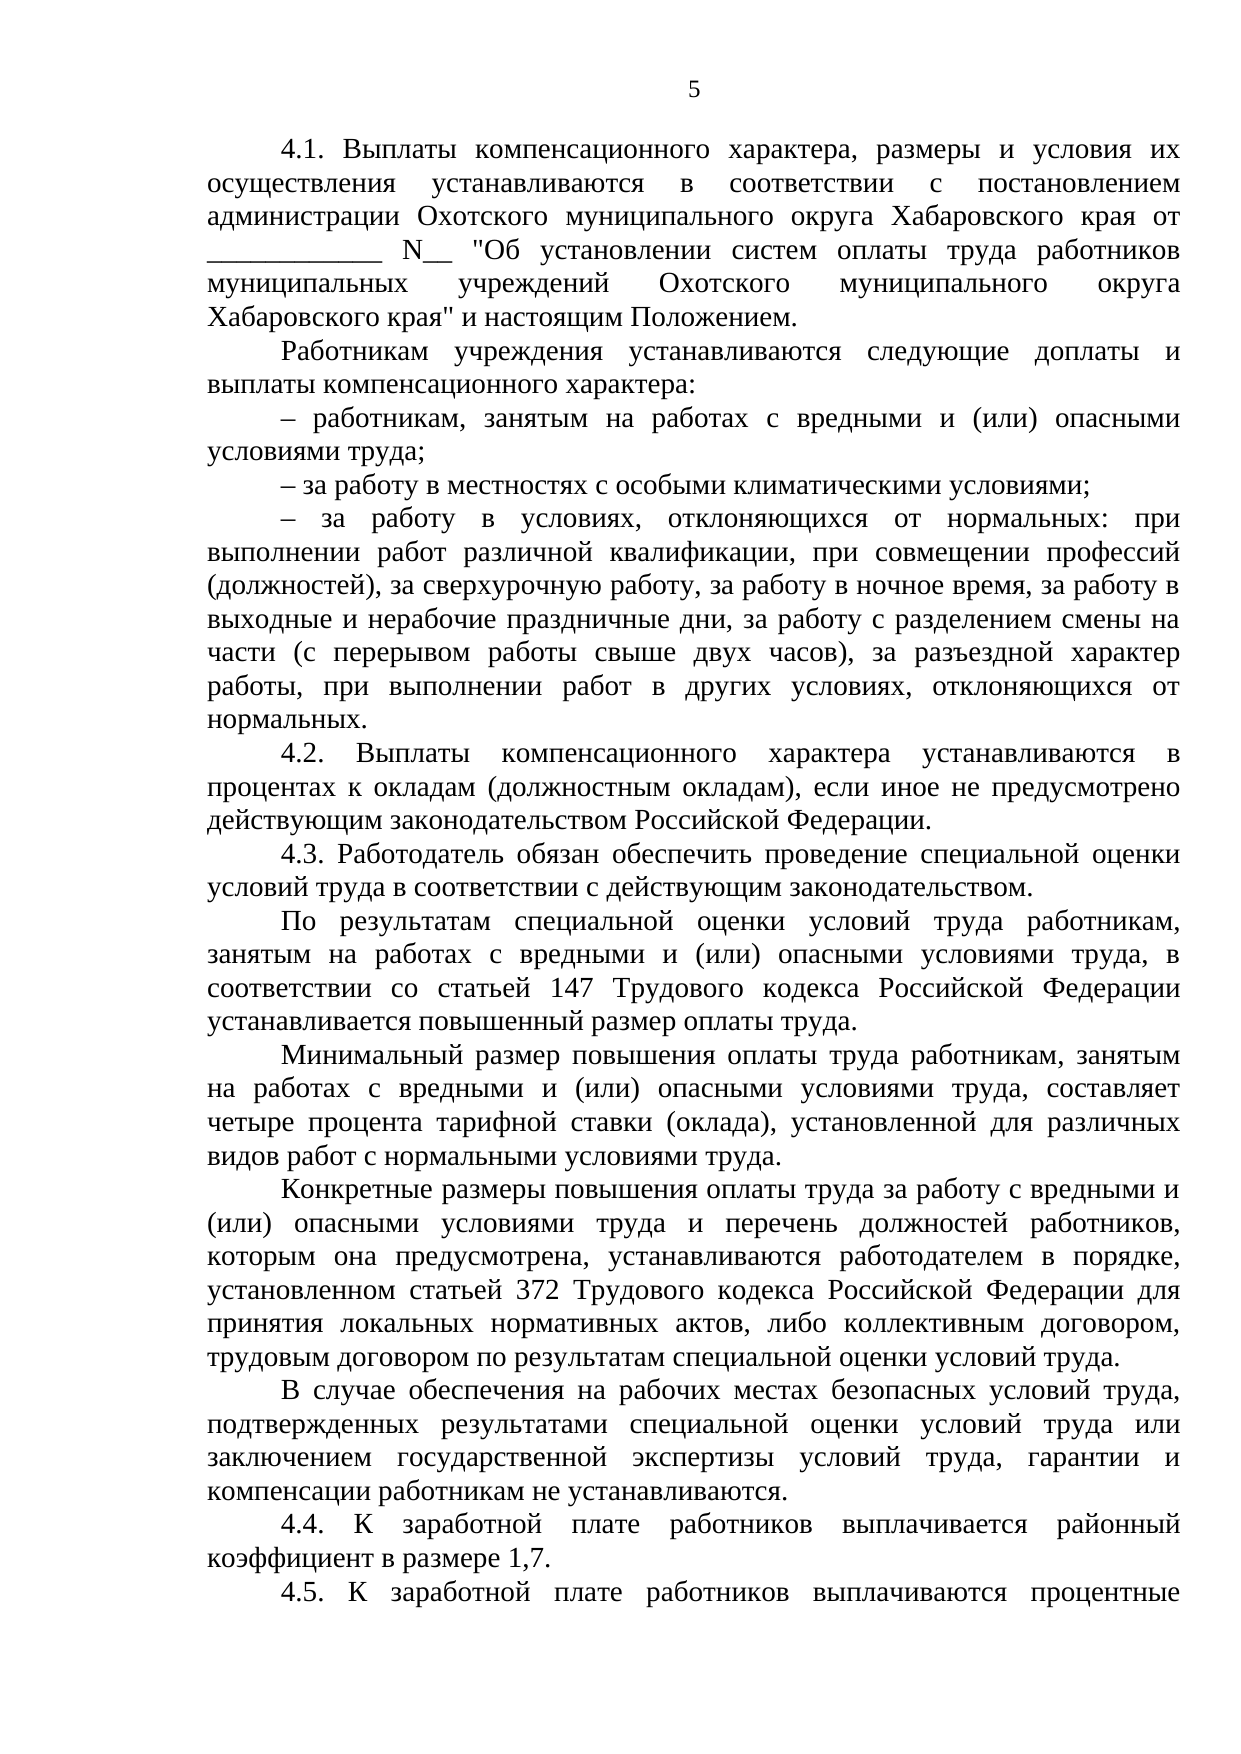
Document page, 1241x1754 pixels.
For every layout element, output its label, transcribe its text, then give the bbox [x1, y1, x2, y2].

text 4.1. Выплаты компенсационного характера, размеры и условия их осуществления устанавливаются в соответствии с постановлением администрации Охотского муниципального округа Хабаровского края от ____________ N__ "Об установлении систем оплаты труда работников муниципальных учреждений Охотского муниципального округа Хабаровского края" и настоящим Положением. [207, 131, 1181, 333]
text Работникам учреждения устанавливаются следующие доплаты и выплаты компенсационного характера: [207, 333, 1181, 400]
text 4.4. К заработной плате работников выплачивается районный коэффициент в размере 1,7. [207, 1507, 1181, 1574]
text Конкретные размеры повышения оплаты труда за работу с вредными и (или) опасными условиями труда и перечень должностей работников, которым она предусмотрена, устанавливаются работодателем в порядке, установленном статьей 372 Трудового кодекса Российской Федерации для принятия локальных нормативных актов, либо коллективным договором, трудовым договором по результатам специальной оценки условий труда. [207, 1171, 1181, 1372]
text – за работу в условиях, отклоняющихся от нормальных: при выполнении работ различной квалификации, при совмещении профессий (должностей), за сверхурочную работу, за работу в ночное время, за работу в выходные и нерабочие праздничные дни, за работу с разделением смены на части (с перерывом работы свыше двух часов), за разъездной характер работы, при выполнении работ в других условиях, отклоняющихся от нормальных. [207, 500, 1181, 735]
text По результатам специальной оценки условий труда работникам, занятым на работах с вредными и (или) опасными условиями труда, в соответствии со статьей 147 Трудового кодекса Российской Федерации устанавливается повышенный размер оплаты труда. [207, 903, 1181, 1037]
text 4.2. Выплаты компенсационного характера устанавливаются в процентах к окладам (должностным окладам), если иное не предусмотрено действующим законодательством Российской Федерации. [207, 735, 1181, 836]
text В случае обеспечения на рабочих местах безопасных условий труда, подтвержденных результатами специальной оценки условий труда или заключением государственной экспертизы условий труда, гарантии и компенсации работникам не устанавливаются. [207, 1372, 1181, 1507]
text – работникам, занятым на работах с вредными и (или) опасными условиями труда; [207, 400, 1181, 467]
text Минимальный размер повышения оплаты труда работникам, занятым на работах с вредными и (или) опасными условиями труда, составляет четыре процента тарифной ставки (оклада), установленной для различных видов работ с нормальными условиями труда. [207, 1037, 1181, 1171]
text 4.3. Работодатель обязан обеспечить проведение специальной оценки условий труда в соответствии с действующим законодательством. [207, 836, 1181, 903]
text – за работу в местностях с особыми климатическими условиями; [207, 467, 1181, 500]
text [207, 1574, 1181, 1607]
